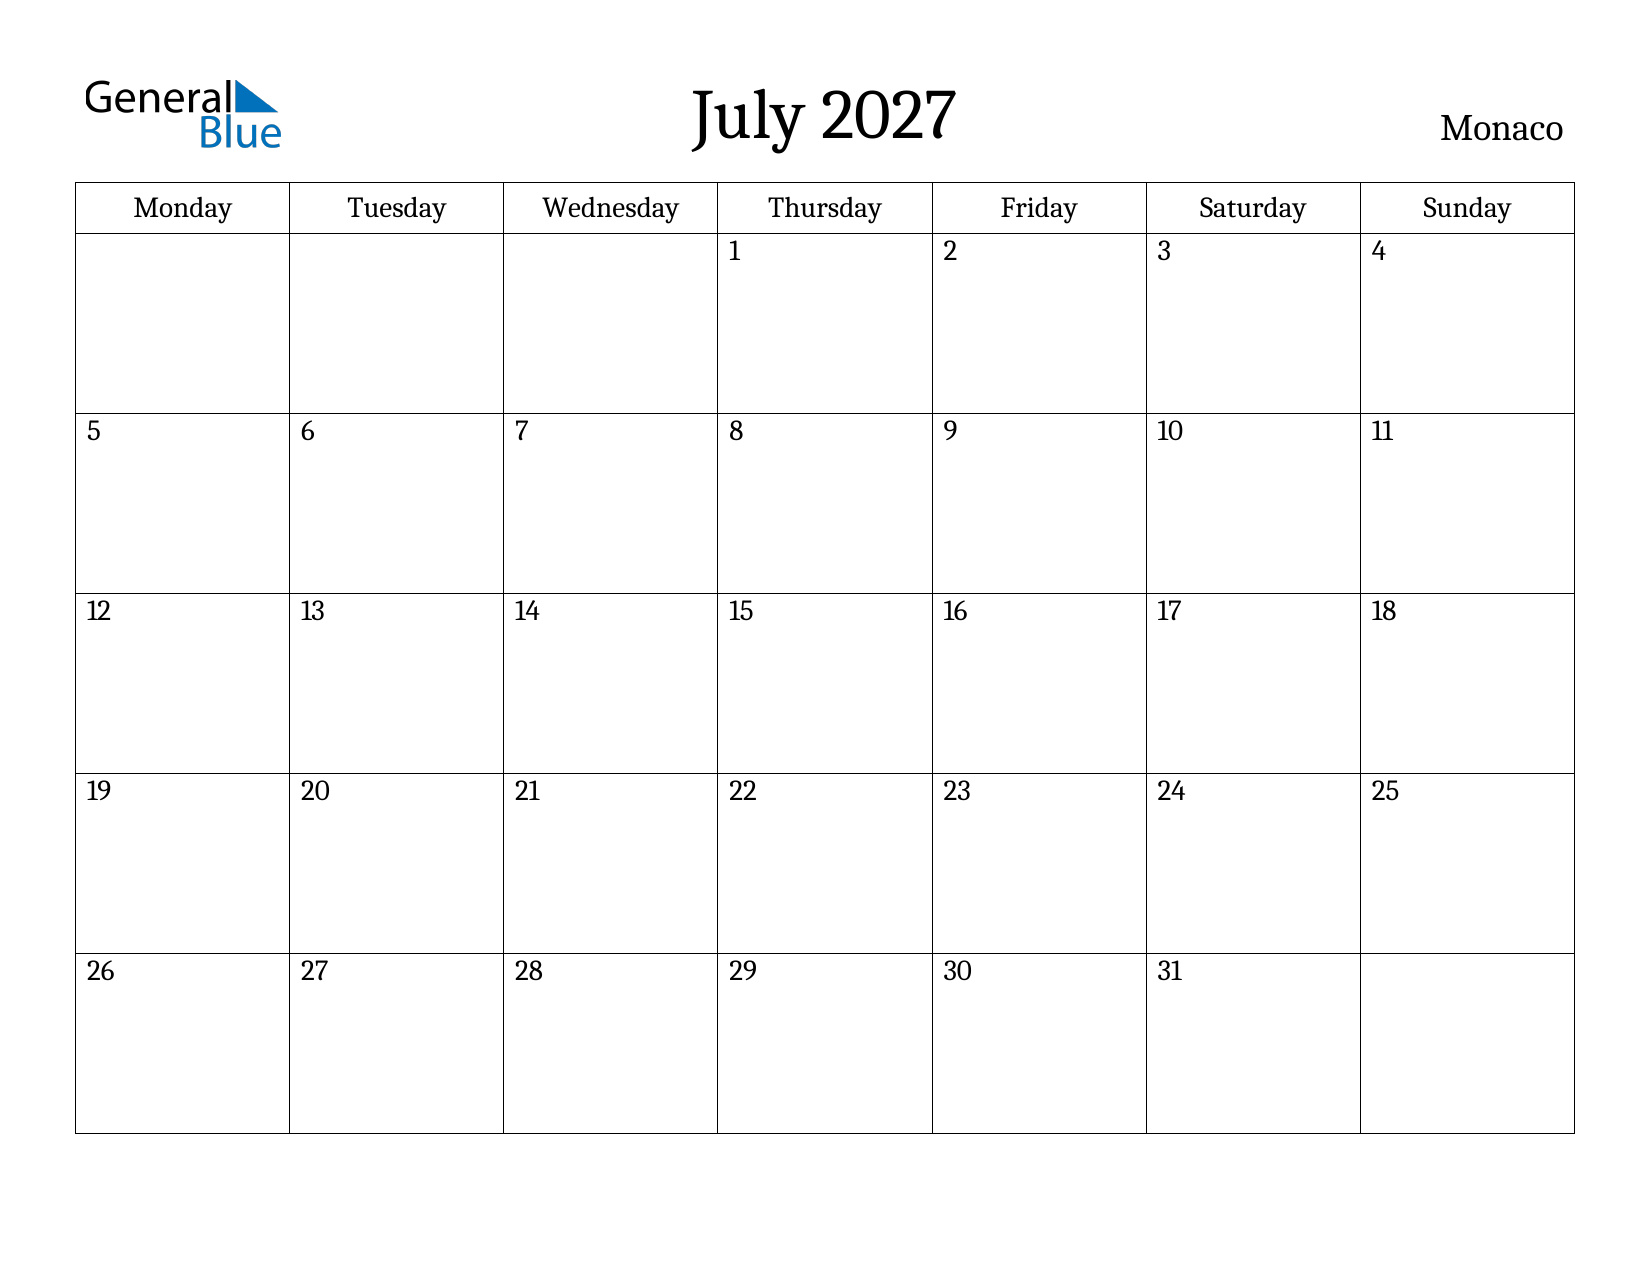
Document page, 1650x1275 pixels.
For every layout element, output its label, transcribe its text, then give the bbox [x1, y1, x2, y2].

table_cell 22 [718, 774, 932, 807]
table_cell [76, 234, 289, 267]
table_cell 1 [718, 234, 932, 267]
table_cell [1147, 627, 1360, 773]
table_cell Wednesday [504, 183, 717, 233]
table_cell [718, 988, 932, 1133]
table_cell [1147, 448, 1360, 593]
table_cell 10 [1147, 414, 1360, 447]
table_cell [76, 808, 289, 953]
table_cell [504, 627, 717, 773]
table_cell 24 [1147, 774, 1360, 807]
table_cell [718, 627, 932, 773]
table_cell 7 [504, 414, 717, 447]
table_cell 2 [933, 234, 1146, 267]
table_cell 13 [290, 594, 503, 627]
table_cell [1147, 808, 1360, 953]
table_cell [718, 808, 932, 953]
table_cell [504, 234, 717, 267]
table_cell Tuesday [290, 183, 503, 233]
table_cell [290, 627, 503, 773]
table_cell 15 [718, 594, 932, 627]
table_cell 27 [290, 954, 503, 987]
table_cell 25 [1361, 774, 1574, 807]
table_cell 3 [1147, 234, 1360, 267]
table_cell [933, 267, 1146, 413]
table_cell [290, 267, 503, 413]
table_cell 19 [76, 774, 289, 807]
table_cell [1147, 988, 1360, 1133]
table_cell [504, 448, 717, 593]
table_cell [933, 808, 1146, 953]
table_cell [76, 448, 289, 593]
table_cell Friday [933, 183, 1146, 233]
table_cell 26 [76, 954, 289, 987]
table_cell [1361, 954, 1574, 987]
table_cell 5 [76, 414, 289, 447]
table_cell 29 [718, 954, 932, 987]
table_cell 30 [933, 954, 1146, 987]
table_cell [504, 988, 717, 1133]
table_cell 14 [504, 594, 717, 627]
table_cell 28 [504, 954, 717, 987]
table_cell 17 [1147, 594, 1360, 627]
table_cell [718, 448, 932, 593]
table_cell [290, 234, 503, 267]
table_cell [1361, 267, 1574, 413]
table_cell [76, 988, 289, 1133]
table_cell [76, 627, 289, 773]
table_cell 11 [1361, 414, 1574, 447]
table_header Monaco [1146, 75, 1574, 182]
table_cell 18 [1361, 594, 1574, 627]
table_header [76, 75, 503, 182]
table_cell 8 [718, 414, 932, 447]
table_cell [1361, 808, 1574, 953]
table_cell 16 [933, 594, 1146, 627]
table_cell [933, 988, 1146, 1133]
table_cell Monday [76, 183, 289, 233]
table_cell Thursday [718, 183, 932, 233]
table_cell Saturday [1147, 183, 1360, 233]
table_cell [1147, 267, 1360, 413]
table_cell [290, 988, 503, 1133]
table_cell 21 [504, 774, 717, 807]
picture [86, 80, 281, 148]
table_cell 23 [933, 774, 1146, 807]
table_cell [504, 808, 717, 953]
table_cell [1361, 448, 1574, 593]
table_cell Sunday [1361, 183, 1574, 233]
table_cell 20 [290, 774, 503, 807]
table_cell [76, 267, 289, 413]
table_cell [504, 267, 717, 413]
table_cell [1361, 988, 1574, 1133]
table_cell 4 [1361, 234, 1574, 267]
table_cell [290, 808, 503, 953]
table_cell 6 [290, 414, 503, 447]
table_cell 12 [76, 594, 289, 627]
table_cell [718, 267, 932, 413]
table_cell 31 [1147, 954, 1360, 987]
table_cell [1361, 627, 1574, 773]
table_header July 2027 [504, 75, 1146, 182]
table_cell [290, 448, 503, 593]
table_cell [933, 448, 1146, 593]
table_cell [933, 627, 1146, 773]
table_cell 9 [933, 414, 1146, 447]
